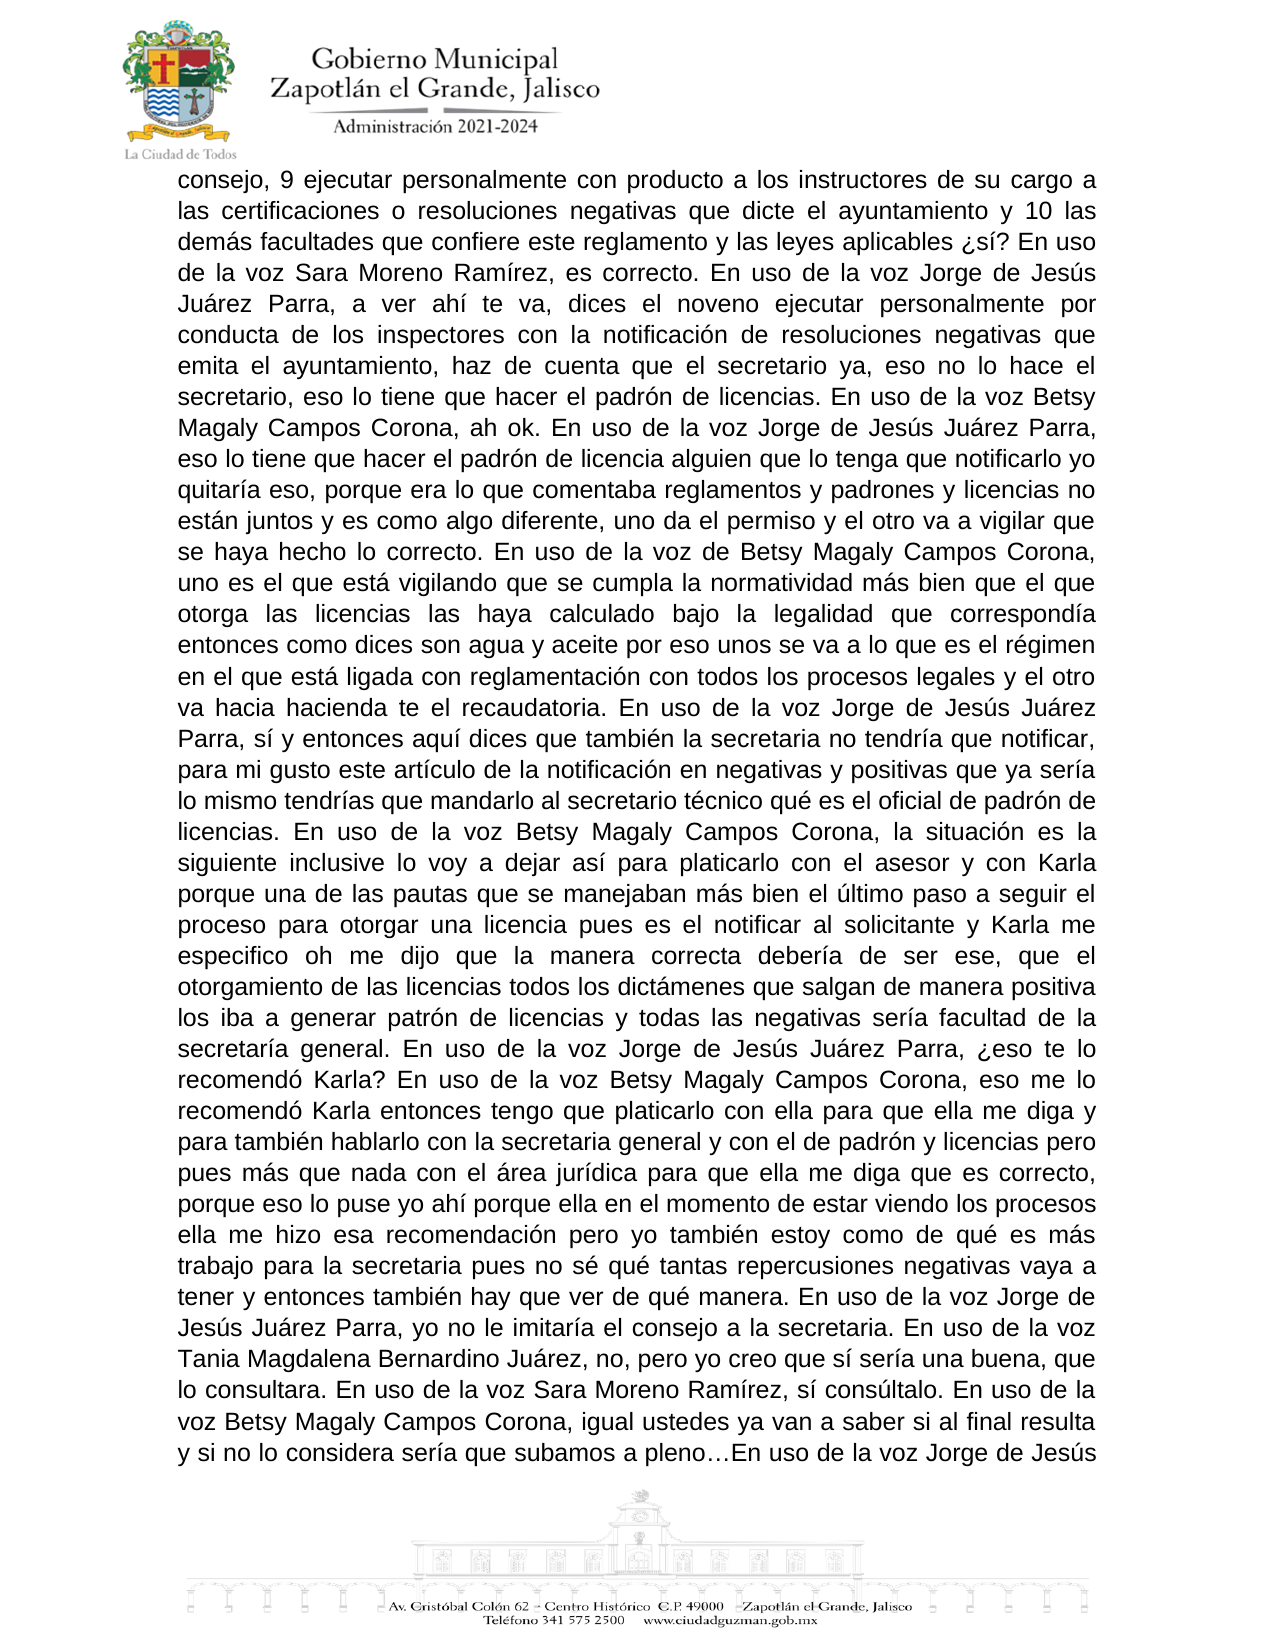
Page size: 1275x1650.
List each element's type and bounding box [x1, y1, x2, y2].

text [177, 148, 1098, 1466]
picture [177, 1479, 1098, 1637]
picture [48, 15, 1254, 163]
